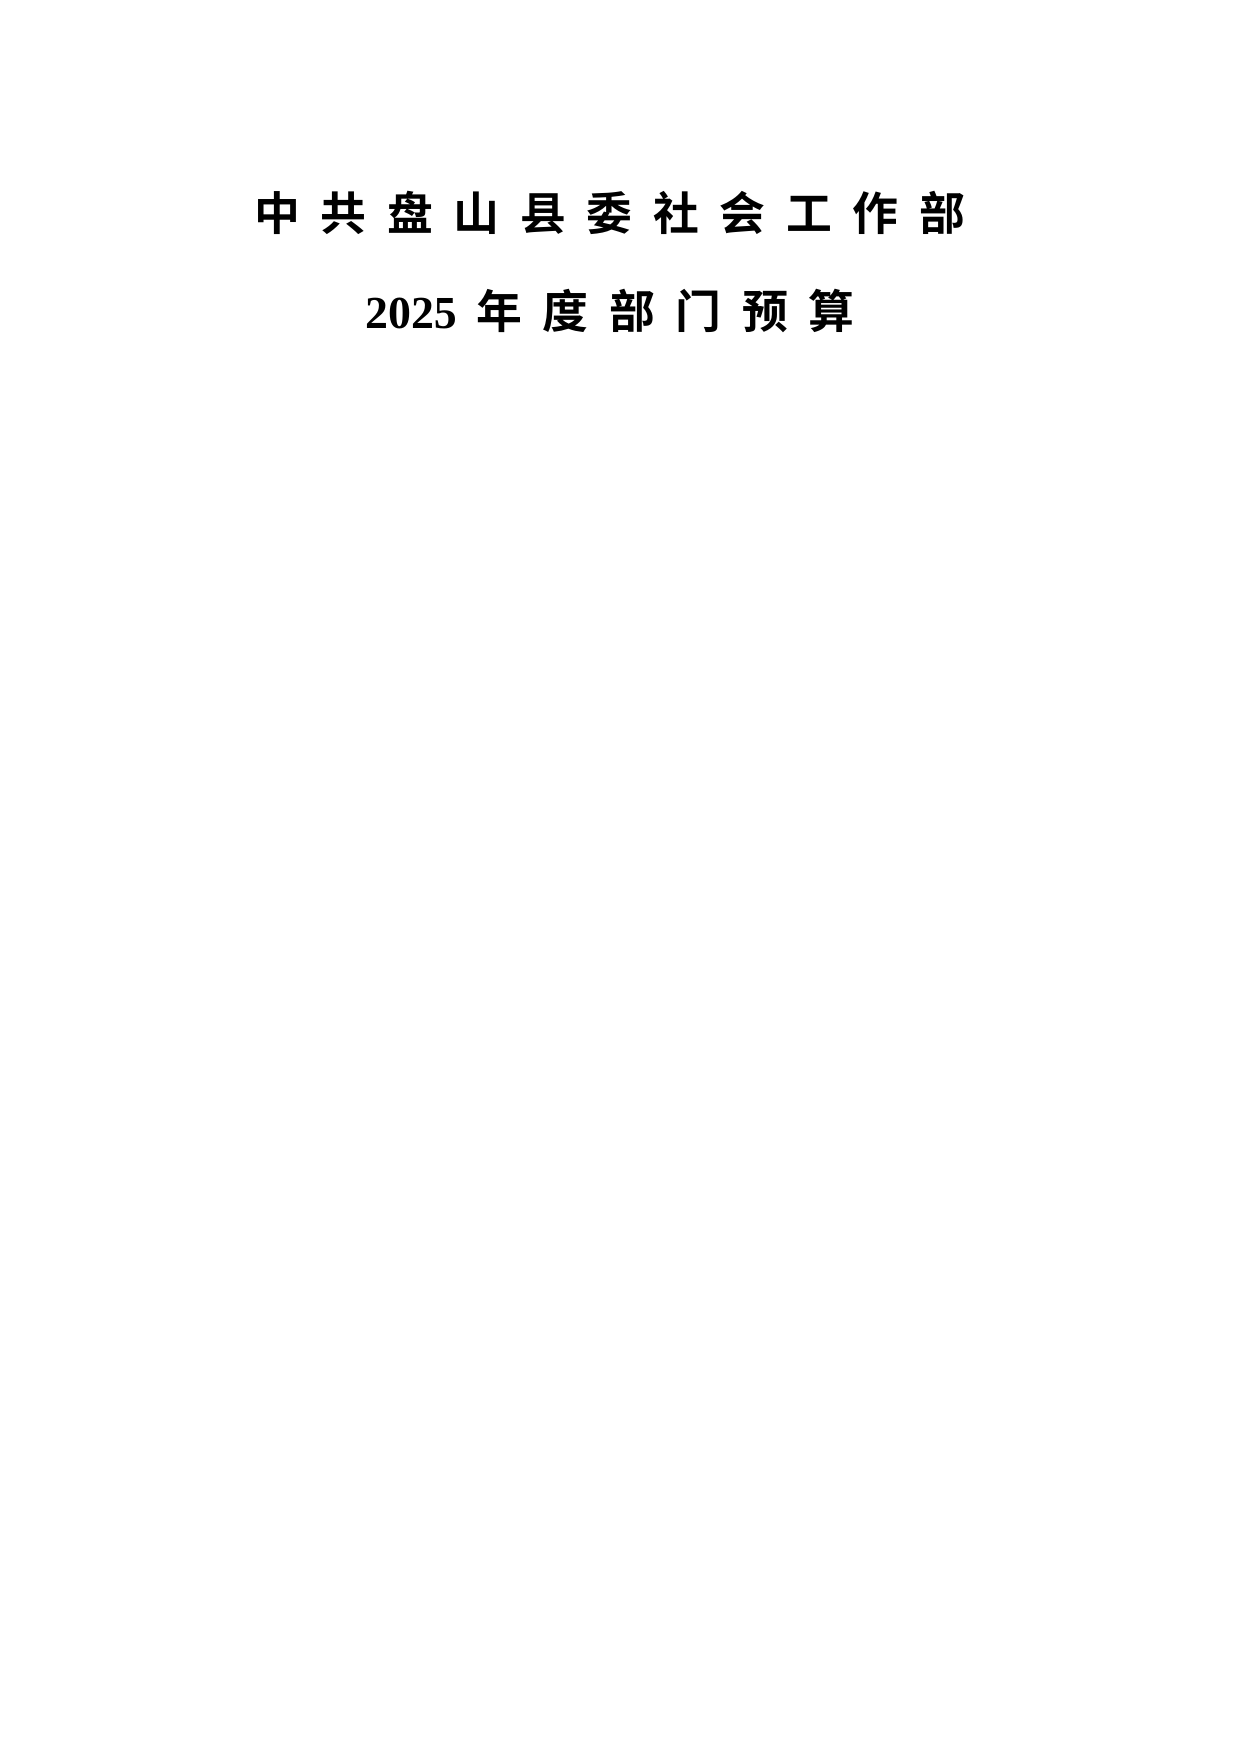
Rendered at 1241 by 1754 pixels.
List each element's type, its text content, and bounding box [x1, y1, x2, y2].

text 2025年度部门预算 [187, 259, 1053, 357]
text 中共盘山县委社会工作部 [187, 162, 1053, 259]
